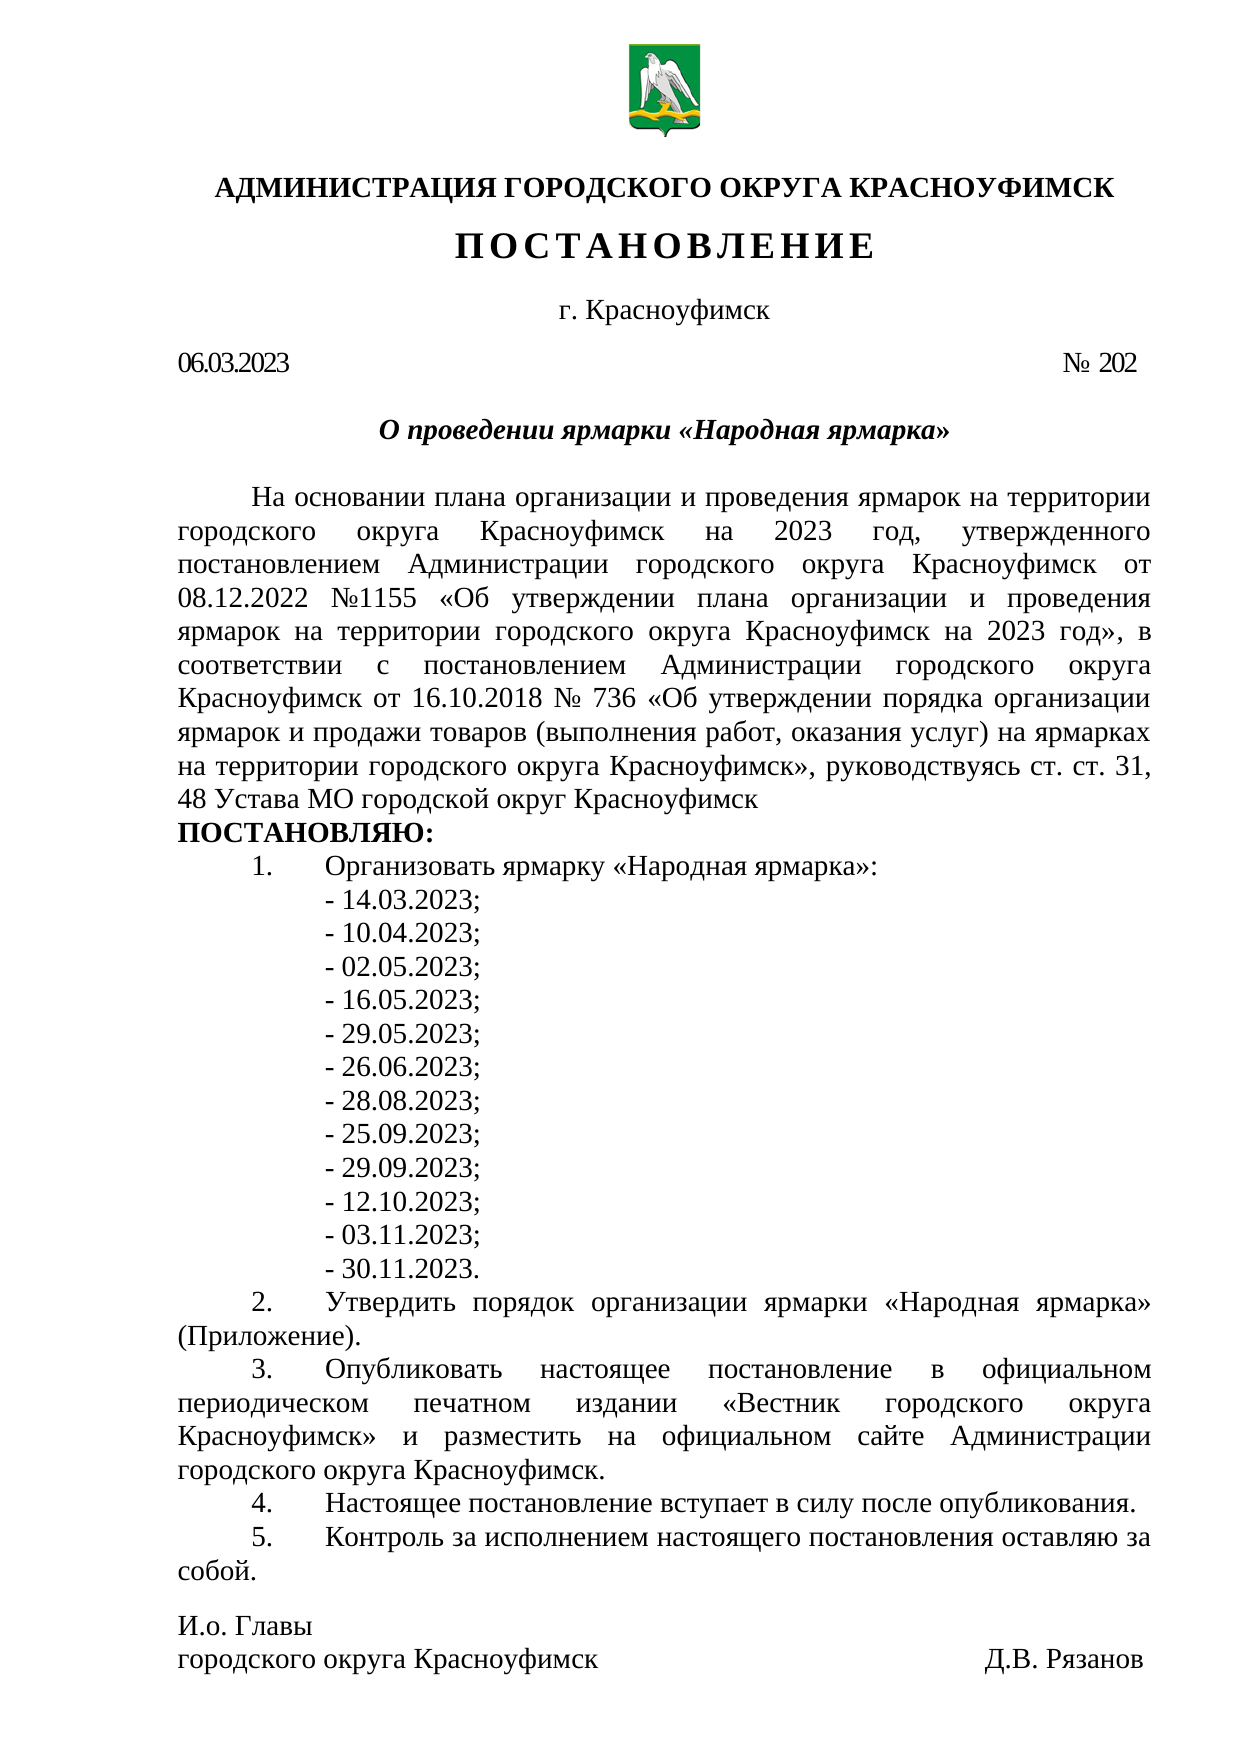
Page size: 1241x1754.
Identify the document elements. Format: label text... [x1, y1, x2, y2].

list - 28.08.2023; [324, 1083, 1152, 1117]
list - 02.05.2023; [324, 949, 1152, 982]
title ПОСТАНОВЛЯЮ: [177, 815, 1152, 848]
list Организовать ярмарку «Народная ярмарка»: [251, 848, 1152, 882]
text АДМИНИСТРАЦИЯ ГОРОДСКОГО ОКРУГА КРАСНОУФИМСК [177, 170, 1152, 204]
list - 14.03.2023; [324, 882, 1152, 915]
list - 26.06.2023; [324, 1049, 1152, 1083]
list - 03.11.2023; [324, 1217, 1152, 1251]
title И.о. Главы [177, 1608, 1152, 1641]
title О проведении ярмарки «Народная ярмарка» [177, 412, 1152, 446]
text г. Красноуфимск [177, 292, 1152, 326]
text 06.03.2023 № 202 [177, 345, 1152, 379]
list - 12.10.2023; [324, 1184, 1152, 1217]
text ПОСТАНОВЛЕНИЕ [177, 223, 1152, 266]
text городского округа Красноуфимск Д.В. Рязанов [177, 1641, 1152, 1675]
title Настоящее постановление вступает в силу после опубликования. [251, 1486, 1152, 1519]
list - 25.09.2023; [324, 1117, 1152, 1150]
list - 10.04.2023; [324, 915, 1152, 949]
title Контроль за исполнением настоящего постановления оставляю за собой. [177, 1519, 1152, 1586]
picture [628, 44, 701, 137]
list - 30.11.2023. [324, 1251, 1152, 1284]
title На основании плана организации и проведения ярмарок на территории городского округа Красноуфимск на 2023 год, утвержденного постановлением Администрации городского округа Красноуфимск от 08.12.2022 №1155 «Об утверждении плана организации и проведения ярмарок на территории городского округа Красноуфимск на 2023 год», в соответствии с постановлением Администрации городского округа Красноуфимск от 16.10.2018 № 736 «Об утверждении порядка организации ярмарок и продажи товаров (выполнения работ, оказания услуг) на ярмарках на территории городского округа Красноуфимск», руководствуясь ст. ст. 31, 48 Устава МО городской округ Красноуфимск [177, 479, 1152, 815]
list Опубликовать настоящее постановление в официальном периодическом печатном издании «Вестник городского округа Красноуфимск» и разместить на официальном сайте Администрации городского округа Красноуфимск. [177, 1351, 1152, 1486]
list - 29.09.2023; [324, 1150, 1152, 1184]
text 2. Утвердить порядок организации ярмарки «Народная ярмарка» (Приложение). [177, 1284, 1152, 1351]
list - 29.05.2023; [324, 1016, 1152, 1049]
list - 16.05.2023; [324, 982, 1152, 1016]
